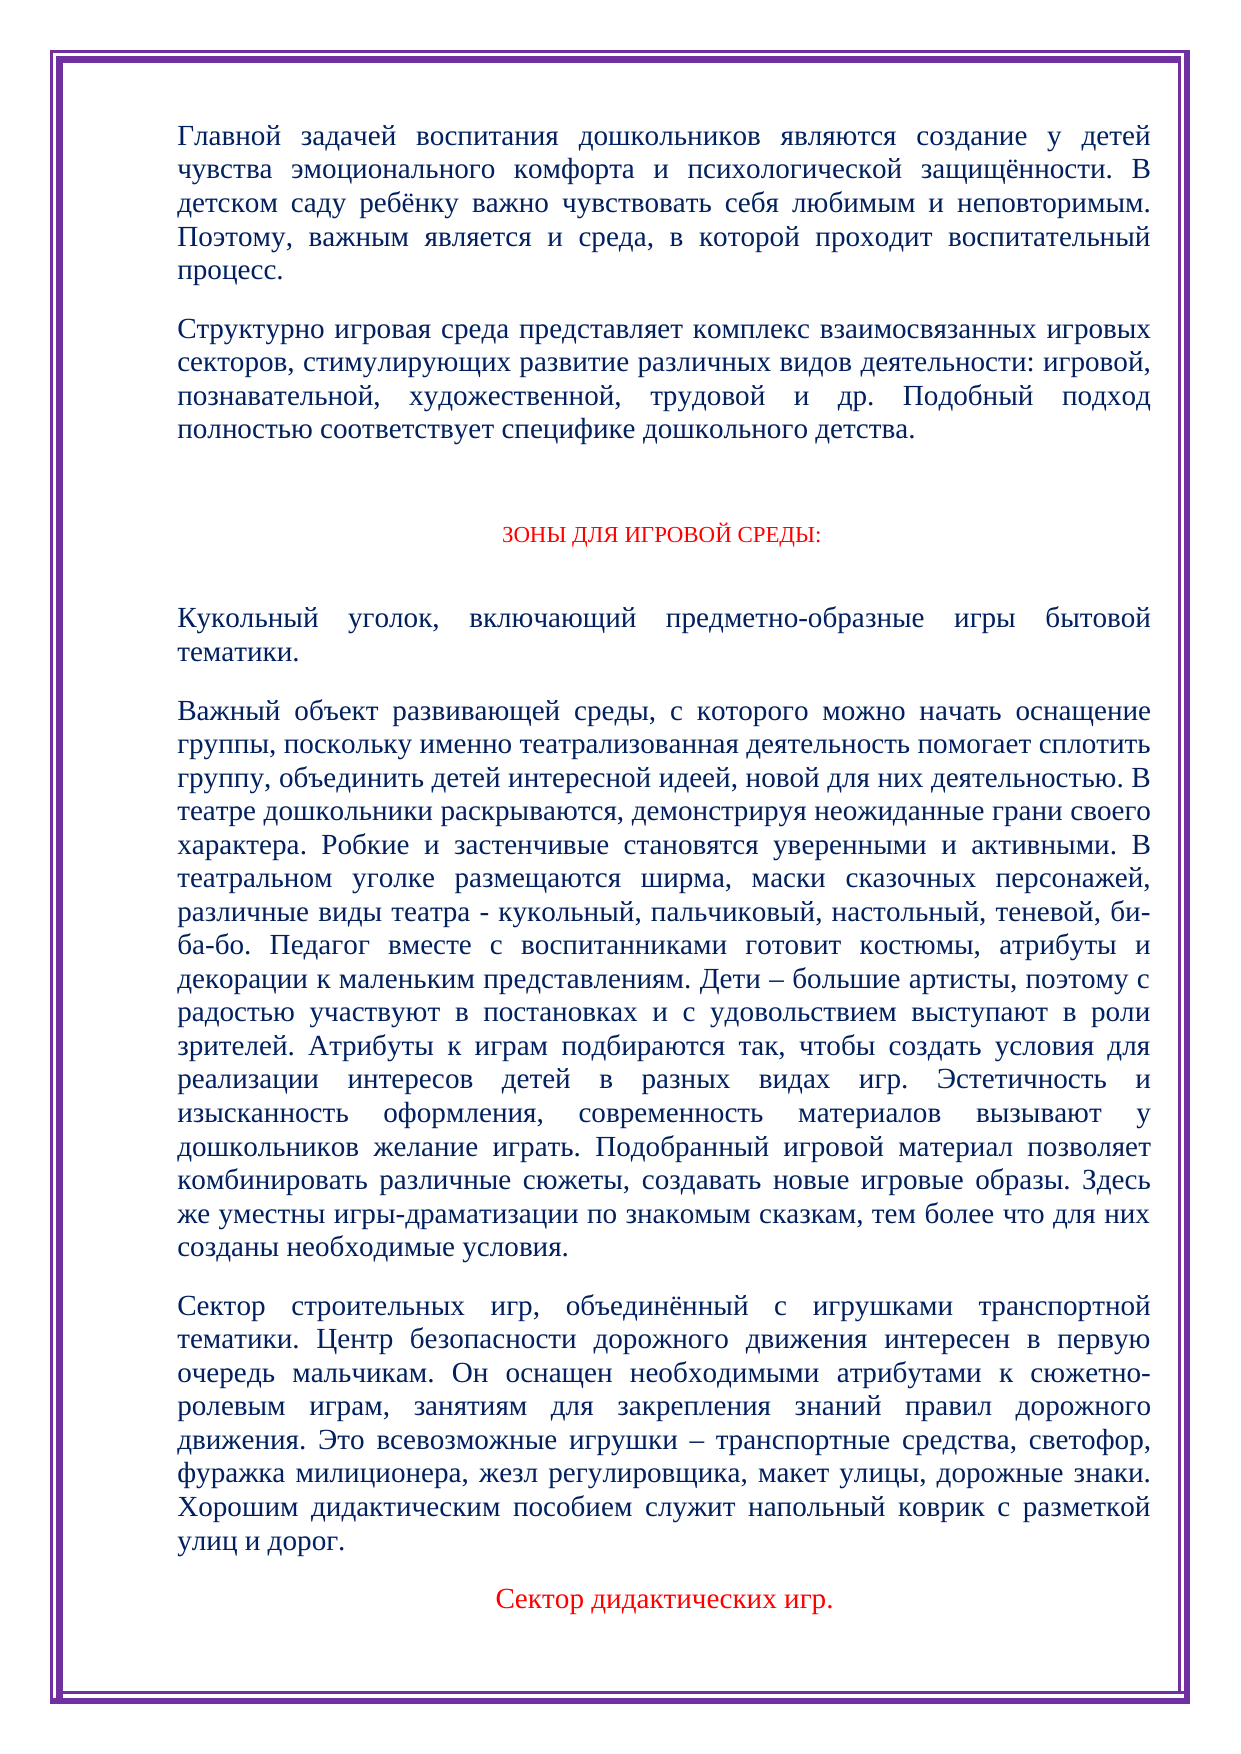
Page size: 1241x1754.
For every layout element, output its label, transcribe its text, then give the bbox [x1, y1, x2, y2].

text Важный объект развивающей среды, с которого можно начать оснащение группы, поскольку именно театрализованная деятельность помогает сплотить группу, объединить детей интересной идеей, новой для них деятельностью. В театре дошкольники раскрываются, демонстрируя неожиданные грани своего характера. Робкие и застенчивые становятся уверенными и активными. В театральном уголке размещаются ширма, маски сказочных персонажей, различные виды театра - кукольный, пальчиковый, настольный, теневой, би-ба-бо. Педагог вместе с воспитанниками готовит костюмы, атрибуты и декорации к маленьким представлениям. Дети – большие артисты, поэтому с радостью участвуют в постановках и с удовольствием выступают в роли зрителей. Атрибуты к играм подбираются так, чтобы создать условия для реализации интересов детей в разных видах игр. Эстетичность и изысканность оформления, современность материалов вызывают у дошкольников желание играть. Подобранный игровой материал позволяет комбинировать различные сюжеты, создавать новые игровые образы. Здесь же уместны игры-драматизации по знакомым сказкам, тем более что для них созданы необходимые условия. [177, 693, 1152, 1263]
text Структурно игровая среда представляет комплекс взаимосвязанных игровых секторов, стимулирующих развитие различных видов деятельности: игровой, познавательной, художественной, трудовой и др. Подобный подход полностью соответствует специфике дошкольного детства. [177, 311, 1152, 445]
text Кукольный уголок, включающий предметно-образные игры бытовой тематики. [177, 601, 1152, 668]
text Главной задачей воспитания дошкольников являются создание у детей чувства эмоционального комфорта и психологической защищённости. В детском саду ребёнку важно чувствовать себя любимым и неповторимым. Поэтому, важным является и среда, в которой проходит воспитательный процесс. [177, 118, 1152, 286]
text Сектор строительных игр, объединённый с игрушками транспортной тематики. Центр безопасности дорожного движения интересен в первую очередь мальчикам. Он оснащен необходимыми атрибутами к сюжетно-ролевым играм, занятиям для закрепления знаний правил дорожного движения. Это всевозможные игрушки – транспортные средства, светофор, фуражка милиционера, жезл регулировщика, макет улицы, дорожные знаки. Хорошим дидактическим пособием служит напольный коврик с разметкой улиц и дорог. [177, 1288, 1152, 1556]
text ЗОНЫ ДЛЯ ИГРОВОЙ СРЕДЫ: [177, 521, 1152, 576]
text Сектор дидактических игр. [177, 1581, 1152, 1615]
